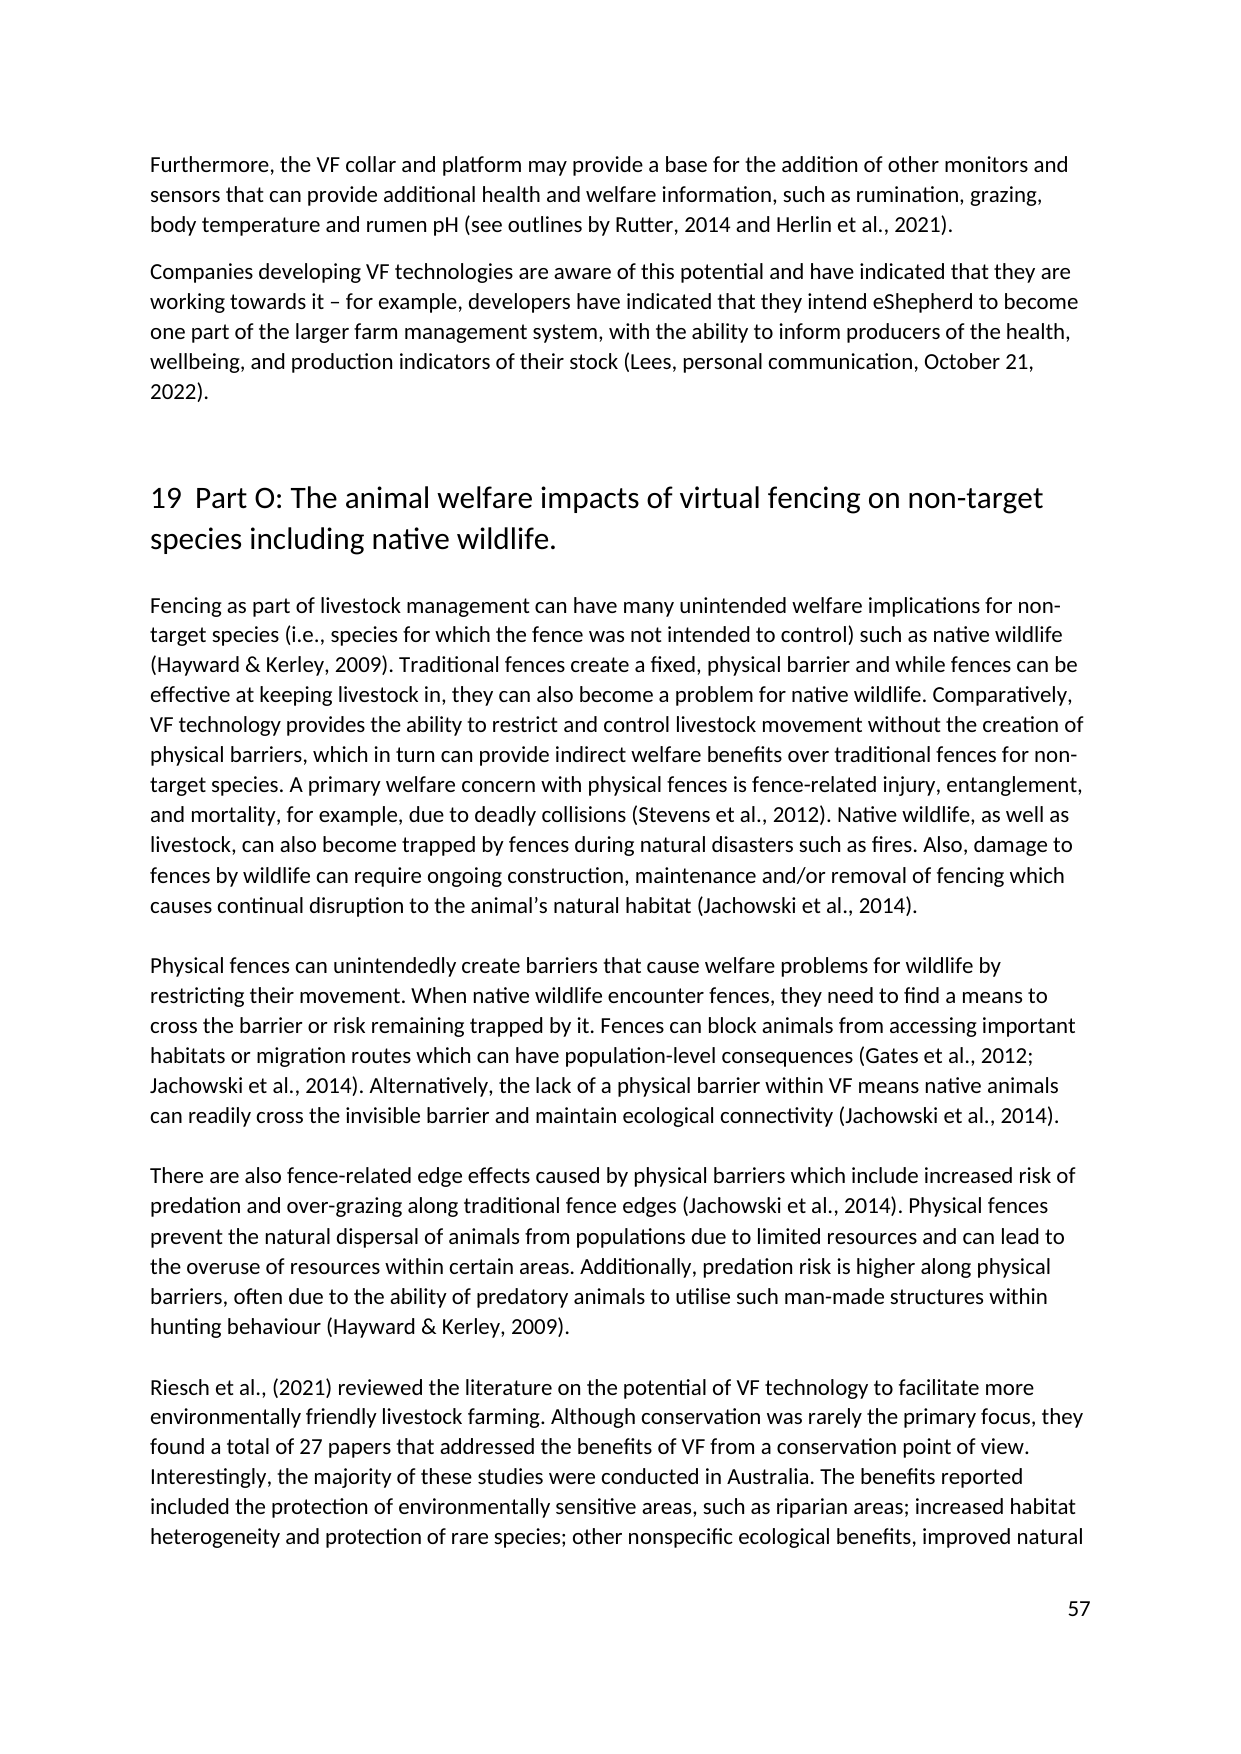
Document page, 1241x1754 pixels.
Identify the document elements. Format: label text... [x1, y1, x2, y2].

text There are also fence-related edge effects caused by physical barriers which include increased risk of predation and over-grazing along traditional fence edges (Jachowski et al., 2014). Physical fences prevent the natural dispersal of animals from populations due to limited resources and can lead to the overuse of resources within certain areas. Additionally, predation risk is higher along physical barriers, often due to the ability of predatory animals to utilise such man-made structures within hunting behaviour (Hayward & Kerley, 2009). [150, 1161, 1090, 1340]
text target species. A primary welfare concern with physical fences is fence-related injury, entanglement, and mortality, for example, due to deadly collisions (Stevens et al., 2012). Native wildlife, as well as livestock, can also become trapped by fences during natural disasters such as fires. Also, damage to fences by wildlife can require ongoing construction, maintenance and/or removal of fencing which causes continual disruption to the animal’s natural habitat (Jachowski et al., 2014). [150, 770, 1090, 919]
text Fencing as part of livestock management can have many unintended welfare implications for non- target species (i.e., species for which the fence was not intended to control) such as native wildlife (Hayward & Kerley, 2009). Traditional fences create a fixed, physical barrier and while fences can be effective at keeping livestock in, they can also become a problem for native wildlife. Comparatively, VF technology provides the ability to restrict and control livestock movement without the creation of physical barriers, which in turn can provide indirect welfare benefits over traditional fences for non- [150, 591, 1090, 768]
subtitle 19 Part O: The animal welfare impacts of virtual fencing on non-target species including native wildlife. [150, 478, 1090, 557]
text Physical fences can unintendedly create barriers that cause welfare problems for wildlife by restricting their movement. When native wildlife encounter fences, they need to find a means to cross the barrier or risk remaining trapped by it. Fences can block animals from accessing important habitats or migration routes which can have population-level consequences (Gates et al., 2012; Jachowski et al., 2014). Alternatively, the lack of a physical barrier within VF means native animals can readily cross the invisible barrier and maintain ecological connectivity (Jachowski et al., 2014). [150, 952, 1090, 1129]
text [150, 1373, 1090, 1550]
text Companies developing VF technologies are aware of this potential and have indicated that they are working towards it – for example, developers have indicated that they intend eShepherd to become one part of the larger farm management system, with the ability to inform producers of the health, wellbeing, and production indicators of their stock (Lees, personal communication, October 21, 2022). [150, 257, 1090, 405]
text Furthermore, the VF collar and platform may provide a base for the addition of other monitors and sensors that can provide additional health and welfare information, such as rumination, grazing, body temperature and rumen pH (see outlines by Rutter, 2014 and Herlin et al., 2021). [150, 150, 1090, 238]
